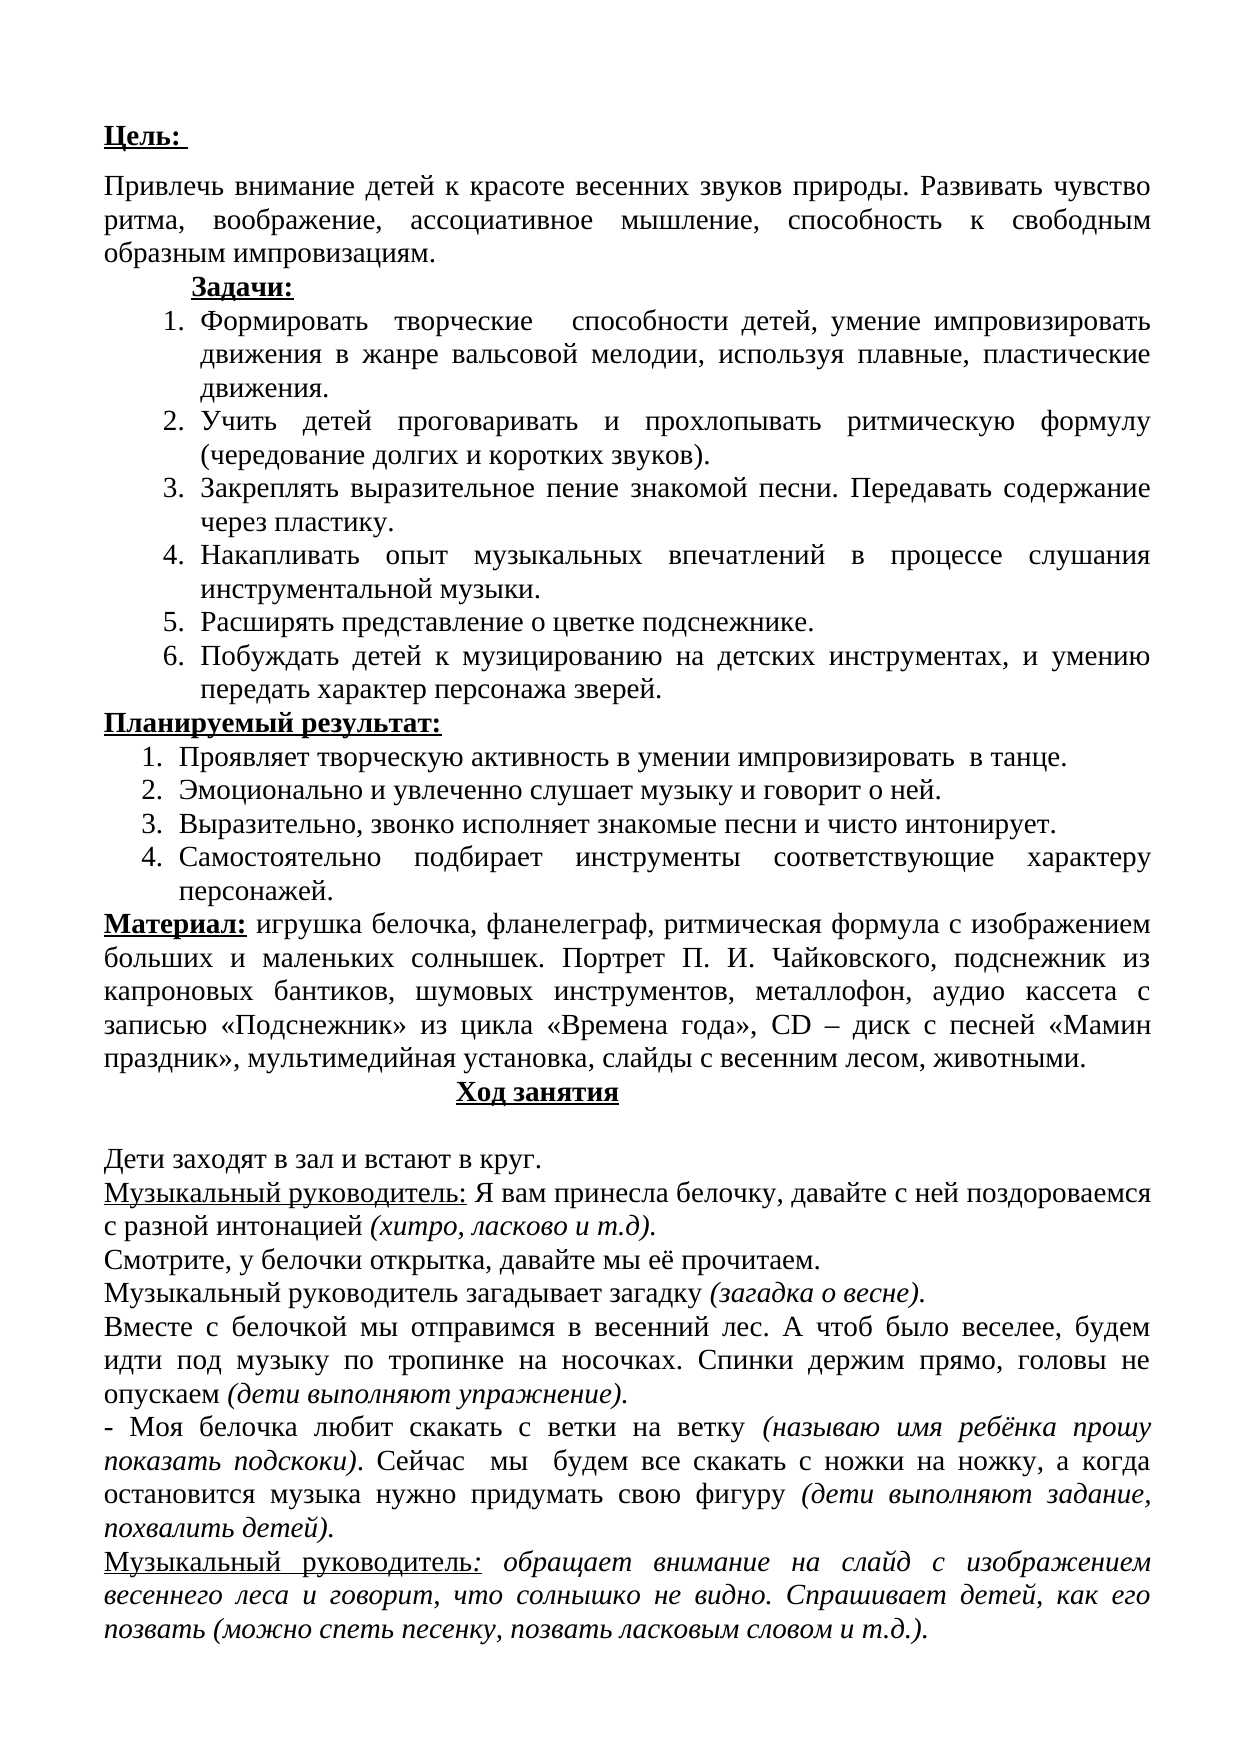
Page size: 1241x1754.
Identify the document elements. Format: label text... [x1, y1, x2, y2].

list Самостоятельно подбирает инструменты соответствующие характеру персонажей. [141, 839, 1152, 906]
text Задачи: [103, 269, 1152, 303]
list Проявляет творческую активность в умении импровизировать в танце. [141, 739, 1152, 772]
text Цель: [103, 118, 1152, 152]
text Вместе с белочкой мы отправимся в весенний лес. А чтоб было веселее, будем идти под музыку по тропинке на носочках. Спинки держим прямо, головы не опускаем (дети выполняют упражнение). [103, 1309, 1152, 1409]
text - Моя белочка любит скакать с ветки на ветку (называю имя ребёнка прошу показать подскоки). Сейчас мы будем все скакать с ножки на ножку, а когда остановится музыка нужно придумать свою фигуру (дети выполняют задание, похвалить детей). [103, 1409, 1152, 1544]
text Материал: игрушка белочка, фланелеграф, ритмическая формула с изображением больших и маленьких солнышек. Портрет П. И. Чайковского, подснежник из капроновых бантиков, шумовых инструментов, металлофон, аудио кассета с записью «Подснежник» из цикла «Времена года», CD – диск с песней «Мамин праздник», мультимедийная установка, слайды с весенним лесом, животными. [103, 906, 1152, 1074]
list Эмоционально и увлеченно слушает музыку и говорит о ней. [141, 772, 1152, 806]
text Музыкальный руководитель загадывает загадку (загадка о весне). [103, 1275, 1152, 1309]
text Музыкальный руководитель: Я вам принесла белочку, давайте с ней поздороваемся с разной интонацией (хитро, ласково и т.д). [103, 1175, 1152, 1242]
text Планируемый результат: [103, 705, 1152, 739]
text Смотрите, у белочки открытка, давайте мы её прочитаем. [103, 1242, 1152, 1275]
list Расширять представление о цветке подснежнике. [163, 604, 1152, 638]
text Привлечь внимание детей к красоте весенних звуков природы. Развивать чувство ритма, воображение, ассоциативное мышление, способность к свободным образным импровизациям. [103, 168, 1152, 269]
text Дети заходят в зал и встают в круг. [103, 1141, 1152, 1175]
list Формировать творческие способности детей, умение импровизировать движения в жанре вальсовой мелодии, используя плавные, пластические движения. [163, 303, 1152, 403]
list Закреплять выразительное пение знакомой песни. Передавать содержание через пластику. [163, 470, 1152, 537]
list Выразительно, звонко исполняет знакомые песни и чисто интонирует. [141, 806, 1152, 839]
list Накапливать опыт музыкальных впечатлений в процессе слушания инструментальной музыки. [163, 537, 1152, 604]
list Учить детей проговаривать и прохлопывать ритмическую формулу (чередование долгих и коротких звуков). [163, 403, 1152, 470]
list Побуждать детей к музицированию на детских инструментах, и умению передать характер персонажа зверей. [163, 638, 1152, 705]
text Ход занятия [178, 1074, 1152, 1108]
text Музыкальный руководитель: обращает внимание на слайд с изображением весеннего леса и говорит, что солнышко не видно. Спрашивает детей, как его позвать (можно спеть песенку, позвать ласковым словом и т.д.). [103, 1544, 1152, 1644]
